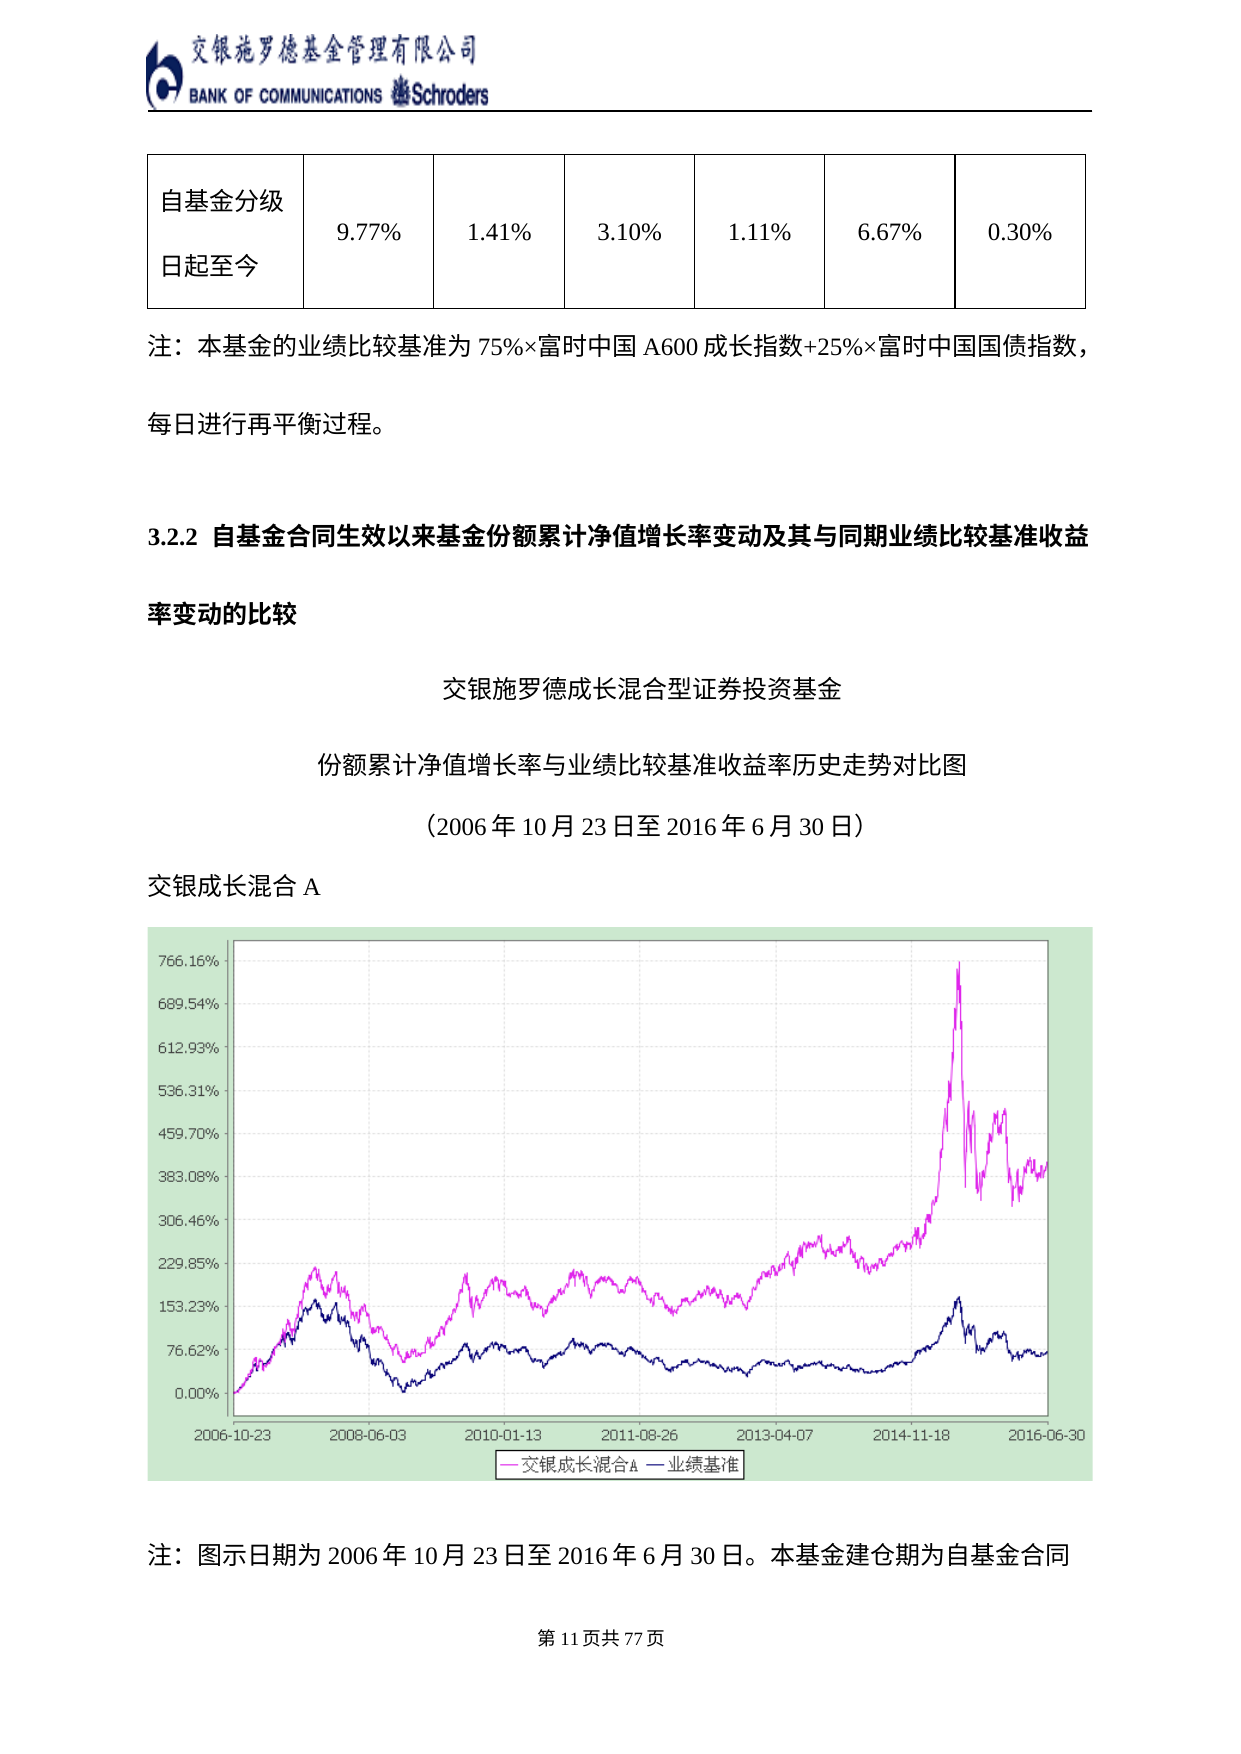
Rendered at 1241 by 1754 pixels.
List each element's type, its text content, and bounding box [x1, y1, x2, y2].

table_cell 自基金分级日起至今 [148, 155, 303, 308]
text 交银成长混合A [148, 852, 1092, 917]
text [148, 1521, 1092, 1586]
table_cell 1.11% [695, 155, 824, 308]
table_cell 0.30% [956, 155, 1085, 308]
picture [146, 34, 489, 110]
table_cell 1.41% [434, 155, 564, 308]
text 份额累计净值增长率与业绩比较基准收益率历史走势对比图 [148, 731, 1092, 796]
table_cell 9.77% [304, 155, 433, 308]
text 3.2.2 自基金合同生效以来基金份额累计净值增长率变动及其与同期业绩比较基准收益率变动的比较 [148, 502, 1092, 645]
table_cell 3.10% [565, 155, 694, 308]
text （2006年10月23日至2016年6月30日） [148, 806, 1092, 842]
text 注：本基金的业绩比较基准为75%×富时中国A600成长指数+25%×富时中国国债指数，每日进行再平衡过程。 [148, 312, 1092, 455]
picture [147, 927, 1093, 1481]
text 交银施罗德成长混合型证券投资基金 [148, 656, 1092, 721]
table_cell 6.67% [825, 155, 954, 308]
